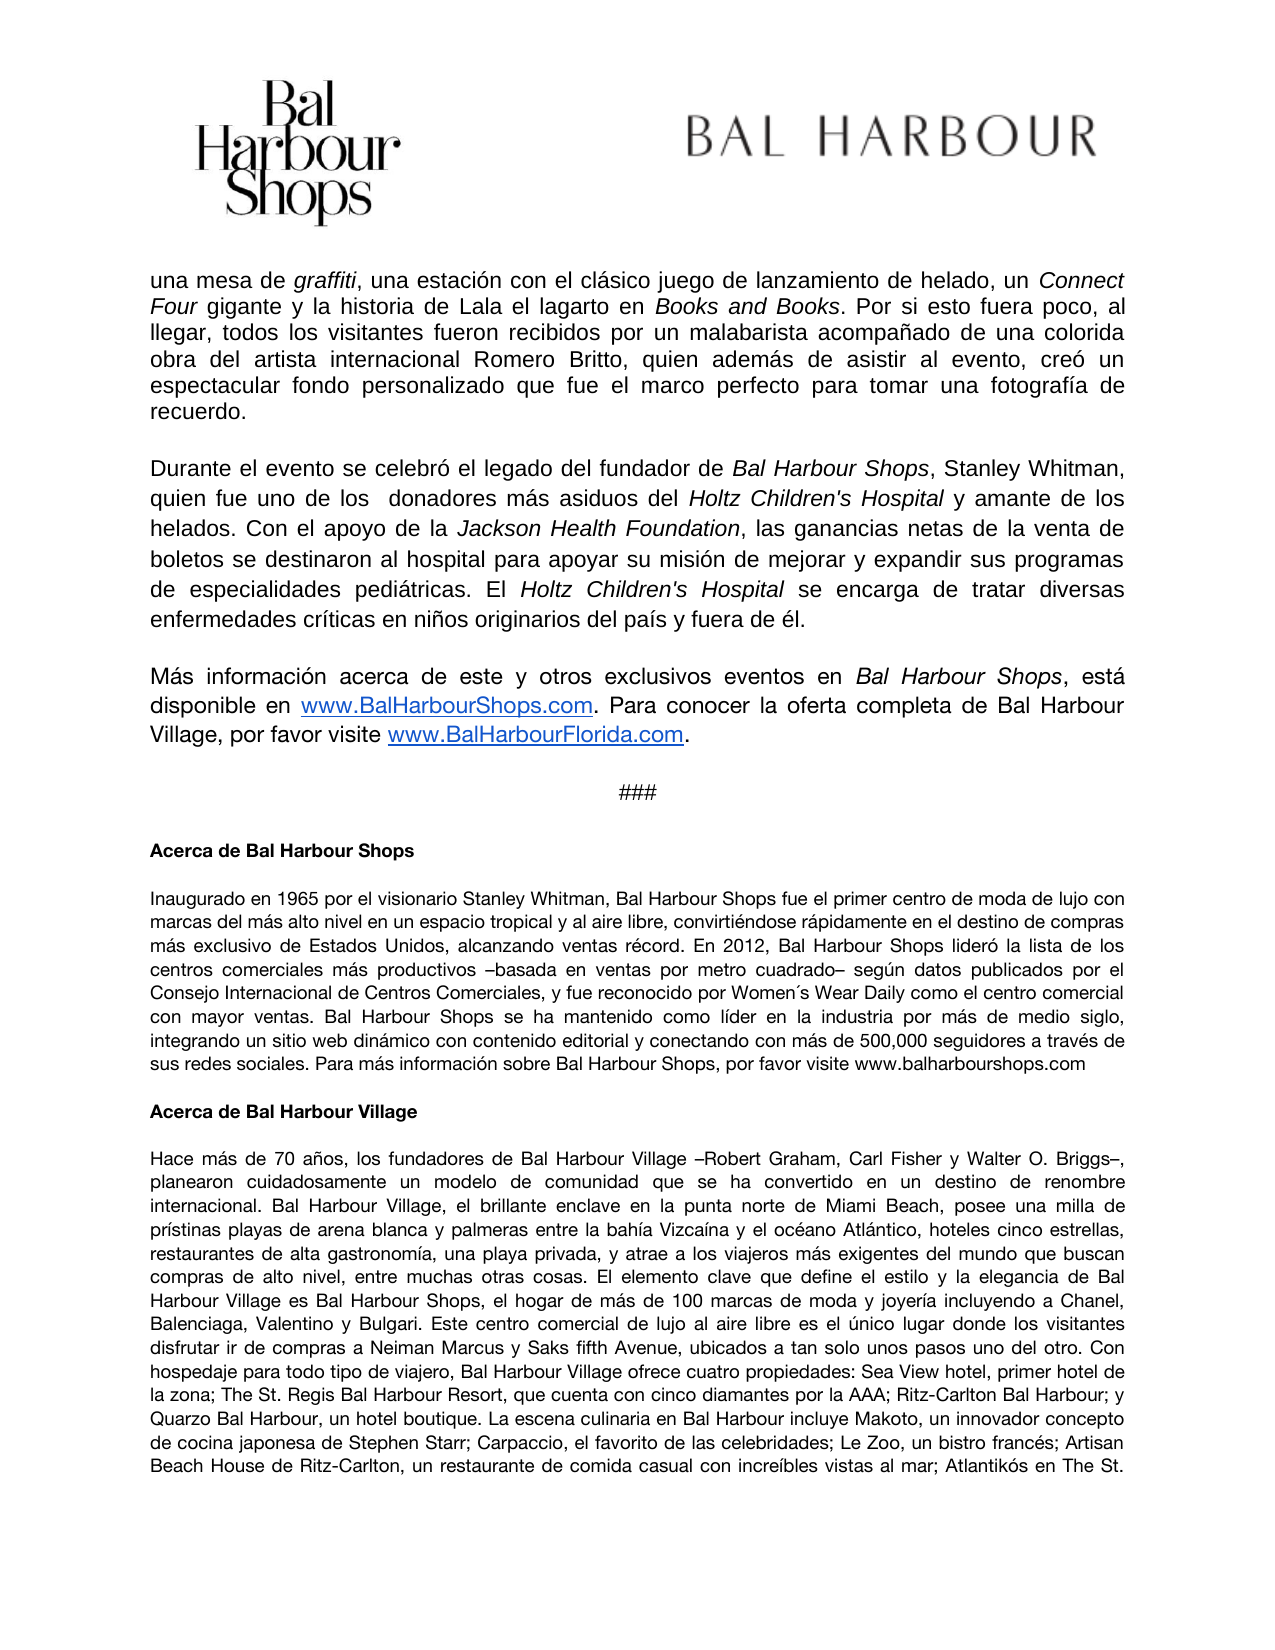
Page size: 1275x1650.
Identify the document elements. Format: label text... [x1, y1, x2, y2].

text Inaugurado en 1965 por el visionario Stanley Whitman, Bal Harbour Shops fue el primer centro de moda de lujo con marcas del más alto nivel en un espacio tropical y al aire libre, convirtiéndose rápidamente en el destino de compras más exclusivo de Estados Unidos, alcanzando ventas récord. En 2012, Bal Harbour Shops lideró la lista de los centros comerciales más productivos –basada en ventas por metro cuadrado– según datos publicados por el Consejo Internacional de Centros Comerciales, y fue reconocido por Women´s Wear Daily como el centro comercial con mayor ventas. Bal Harbour Shops se ha mantenido como líder en la industria por más de medio siglo, integrando un sitio web dinámico con contenido editorial y conectando con más de 500,000 seguidores a través de sus redes sociales. Para más información sobre Bal Harbour Shops, por favor visite www.balharbourshops.com [150, 887, 1126, 1076]
text Acerca de Bal Harbour Village [150, 1100, 1126, 1123]
text Acerca de Bal Harbour Shops [150, 840, 1126, 863]
text Más información acerca de este y otros exclusivos eventos en Bal Harbour Shops, está disponible en www.BalHarbourShops.com. Para conocer la oferta completa de Bal Harbour Village, por favor visite www.BalHarbourFlorida.com. [150, 662, 1125, 749]
picture [657, 57, 1125, 150]
picture [150, 57, 440, 150]
text Durante el evento se celebró el legado del fundador de Bal Harbour Shops, Stanley Whitman, quien fue uno de los donadores más asiduos del Holtz Children's Hospital y amante de los helados. Con el apoyo de la Jackson Health Foundation, las ganancias netas de la venta de boletos se destinaron al hospital para apoyar su misión de mejorar y expandir sus programas de especialidades pediátricas. El Holtz Children's Hospital se encarga de tratar diversas enfermedades críticas en niños originarios del país y fuera de él. [150, 455, 1125, 632]
text ### [150, 779, 1125, 806]
